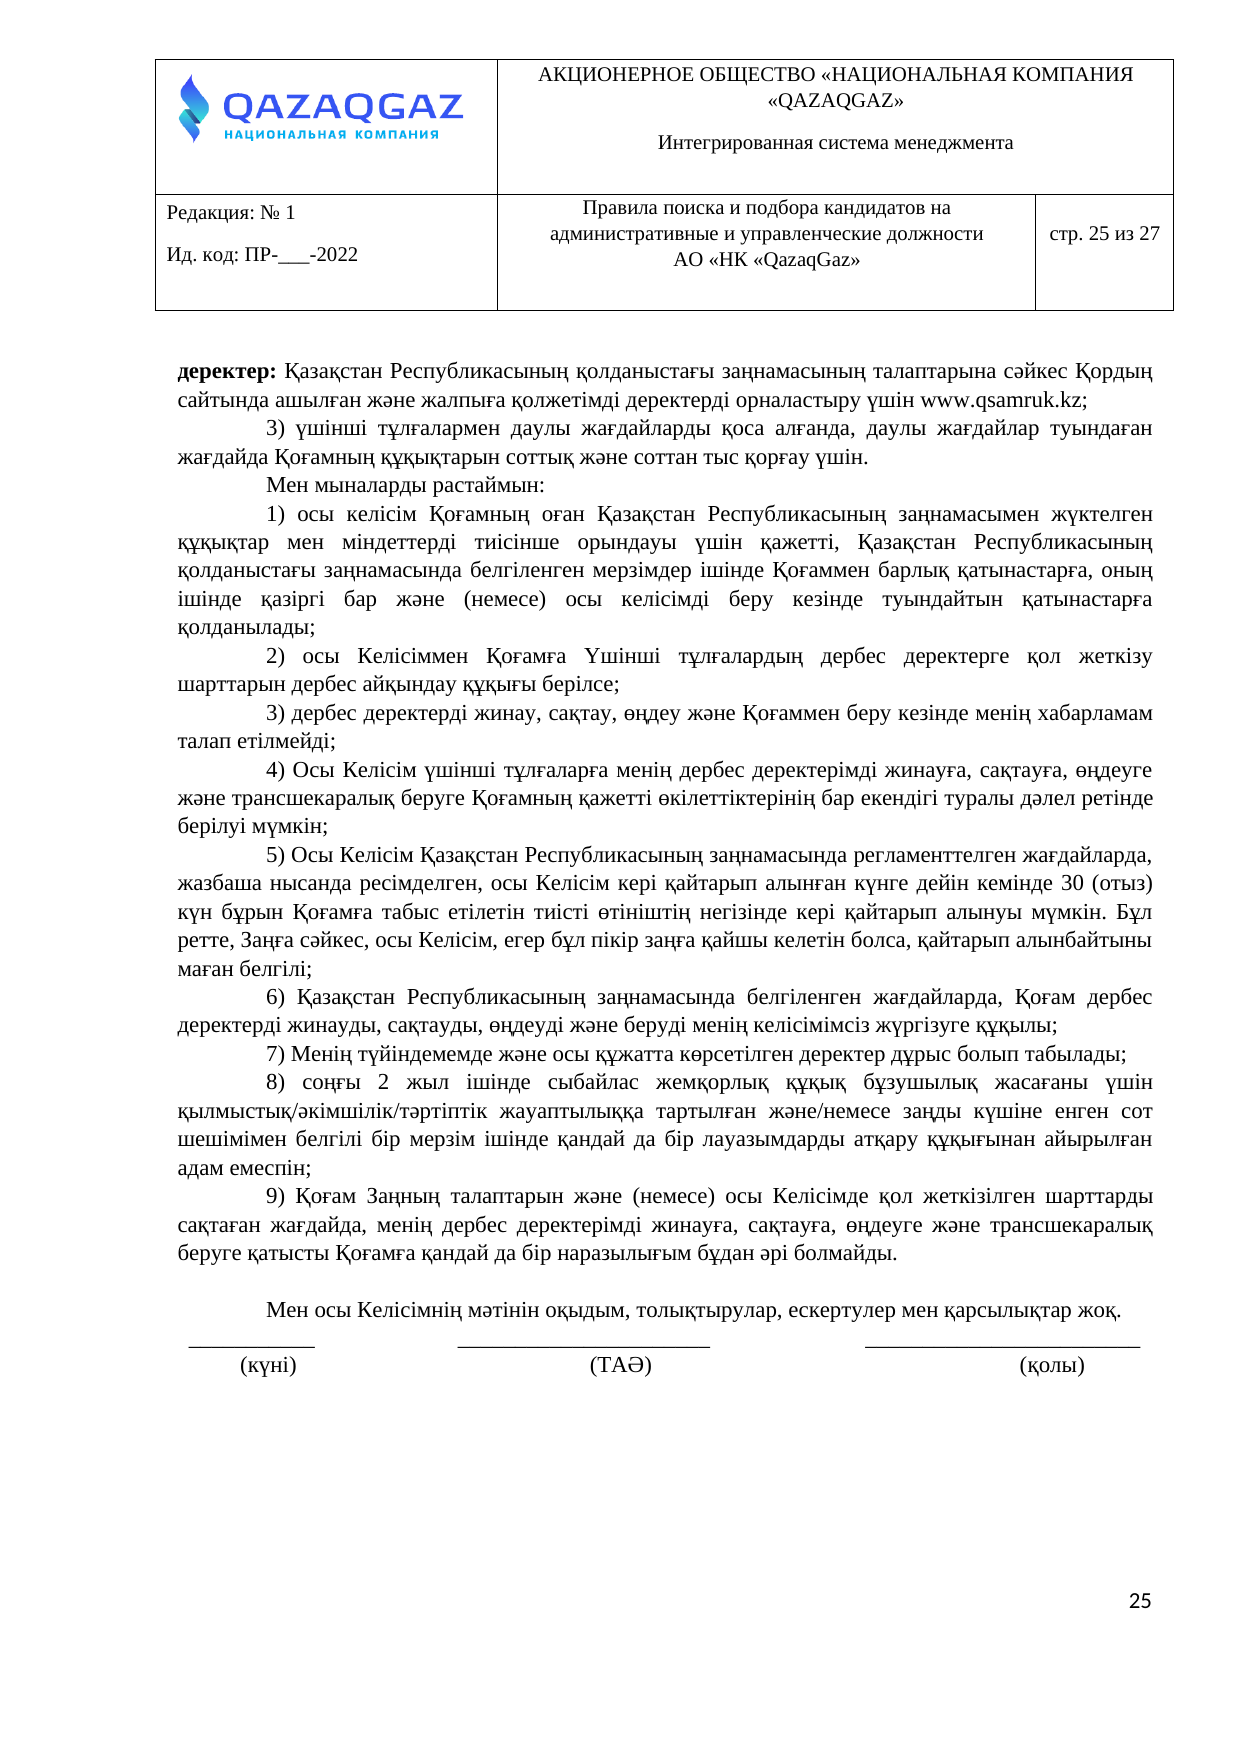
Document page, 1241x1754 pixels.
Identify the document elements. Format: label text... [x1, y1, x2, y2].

text 9) Қоғам Заңның талаптарын және (немесе) осы Келісімде қол жеткізілген шарттарды сақтаған жағдайда, менің дербес деректерімді жинауға, сақтауға, өңдеуге және трансшекаралық беруге қатысты Қоғамға қандай да бір наразылығым бұдан әрі болмайды. [177, 1182, 1154, 1265]
text 1) осы келісім Қоғамның оған Қазақстан Республикасының заңнамасымен жүктелген құқықтар мен міндеттерді тиісінше орындауы үшін қажетті, Қазақстан Республикасының қолданыстағы заңнамасында белгіленген мерзімдер ішінде Қоғаммен барлық қатынастарға, оның ішінде қазіргі бар және (немесе) осы келісімді беру кезінде туындайтын қатынастарға қолданылады; [177, 500, 1154, 640]
table_header ______________________ [358, 1324, 765, 1351]
table_cell (күні) [177, 1351, 358, 1377]
table_cell (ТАӘ) [358, 1351, 765, 1377]
text 7) Менің түйіндемемде және осы құжатта көрсетілген деректер дұрыс болып табылады; [177, 1040, 1154, 1066]
text 5) Осы Келісім Қазақстан Республикасының заңнамасында регламенттелген жағдайларда, жазбаша нысанда ресімделген, осы Келісім кері қайтарып алынған күнге дейін кемінде 30 (отыз) күн бұрын Қоғамға табыс етілетін тиісті өтініштің негізінде кері қайтарып алынуы мүмкін. Бұл ретте, Заңға сәйкес, осы Келісім, егер бұл пікір заңға қайшы келетін болса, қайтарып алынбайтыны маған белгілі; [177, 841, 1154, 981]
table_cell (қолы) [765, 1351, 1152, 1377]
text 4) Осы Келісім үшінші тұлғаларға менің дербес деректерімді жинауға, сақтауға, өңдеуге және трансшекаралық беруге Қоғамның қажетті өкілеттіктерінің бар екендігі туралы дәлел ретінде берілуі мүмкін; [177, 756, 1154, 839]
table_header ___________ [177, 1324, 358, 1351]
text 2) осы Келісіммен Қоғамға Үшінші тұлғалардың дербес деректерге қол жеткізу шарттарын дербес айқындау құқығы берілсе; [177, 642, 1154, 697]
text Мен осы Келісімнің мәтінін оқыдым, толықтырулар, ескертулер мен қарсылықтар жоқ. [177, 1296, 1154, 1322]
text Мен мыналарды растаймын: [177, 471, 1154, 498]
text 3) дербес деректерді жинау, сақтау, өңдеу және Қоғаммен беру кезінде менің хабарламам талап етілмейді; [177, 699, 1154, 753]
text 3) үшінші тұлғалармен даулы жағдайларды қоса алғанда, даулы жағдайлар туындаған жағдайда Қоғамның құқықтарын соттық және соттан тыс қорғау үшін. [177, 414, 1154, 469]
picture [166, 60, 487, 156]
table_header ________________________ [765, 1324, 1152, 1351]
text 6) Қазақстан Республикасының заңнамасында белгіленген жағдайларда, Қоғам дербес деректерді жинауды, сақтауды, өңдеуді және беруді менің келісімімсіз жүргізуге құқылы; [177, 983, 1154, 1038]
text 8) соңғы 2 жыл ішінде сыбайлас жемқорлық құқық бұзушылық жасағаны үшін қылмыстық/әкімшілік/тәртіптік жауаптылыққа тартылған және/немесе заңды күшіне енген сот шешімімен белгілі бір мерзім ішінде қандай да бір лауазымдарды атқару құқығынан айырылған адам емеспін; [177, 1068, 1154, 1180]
